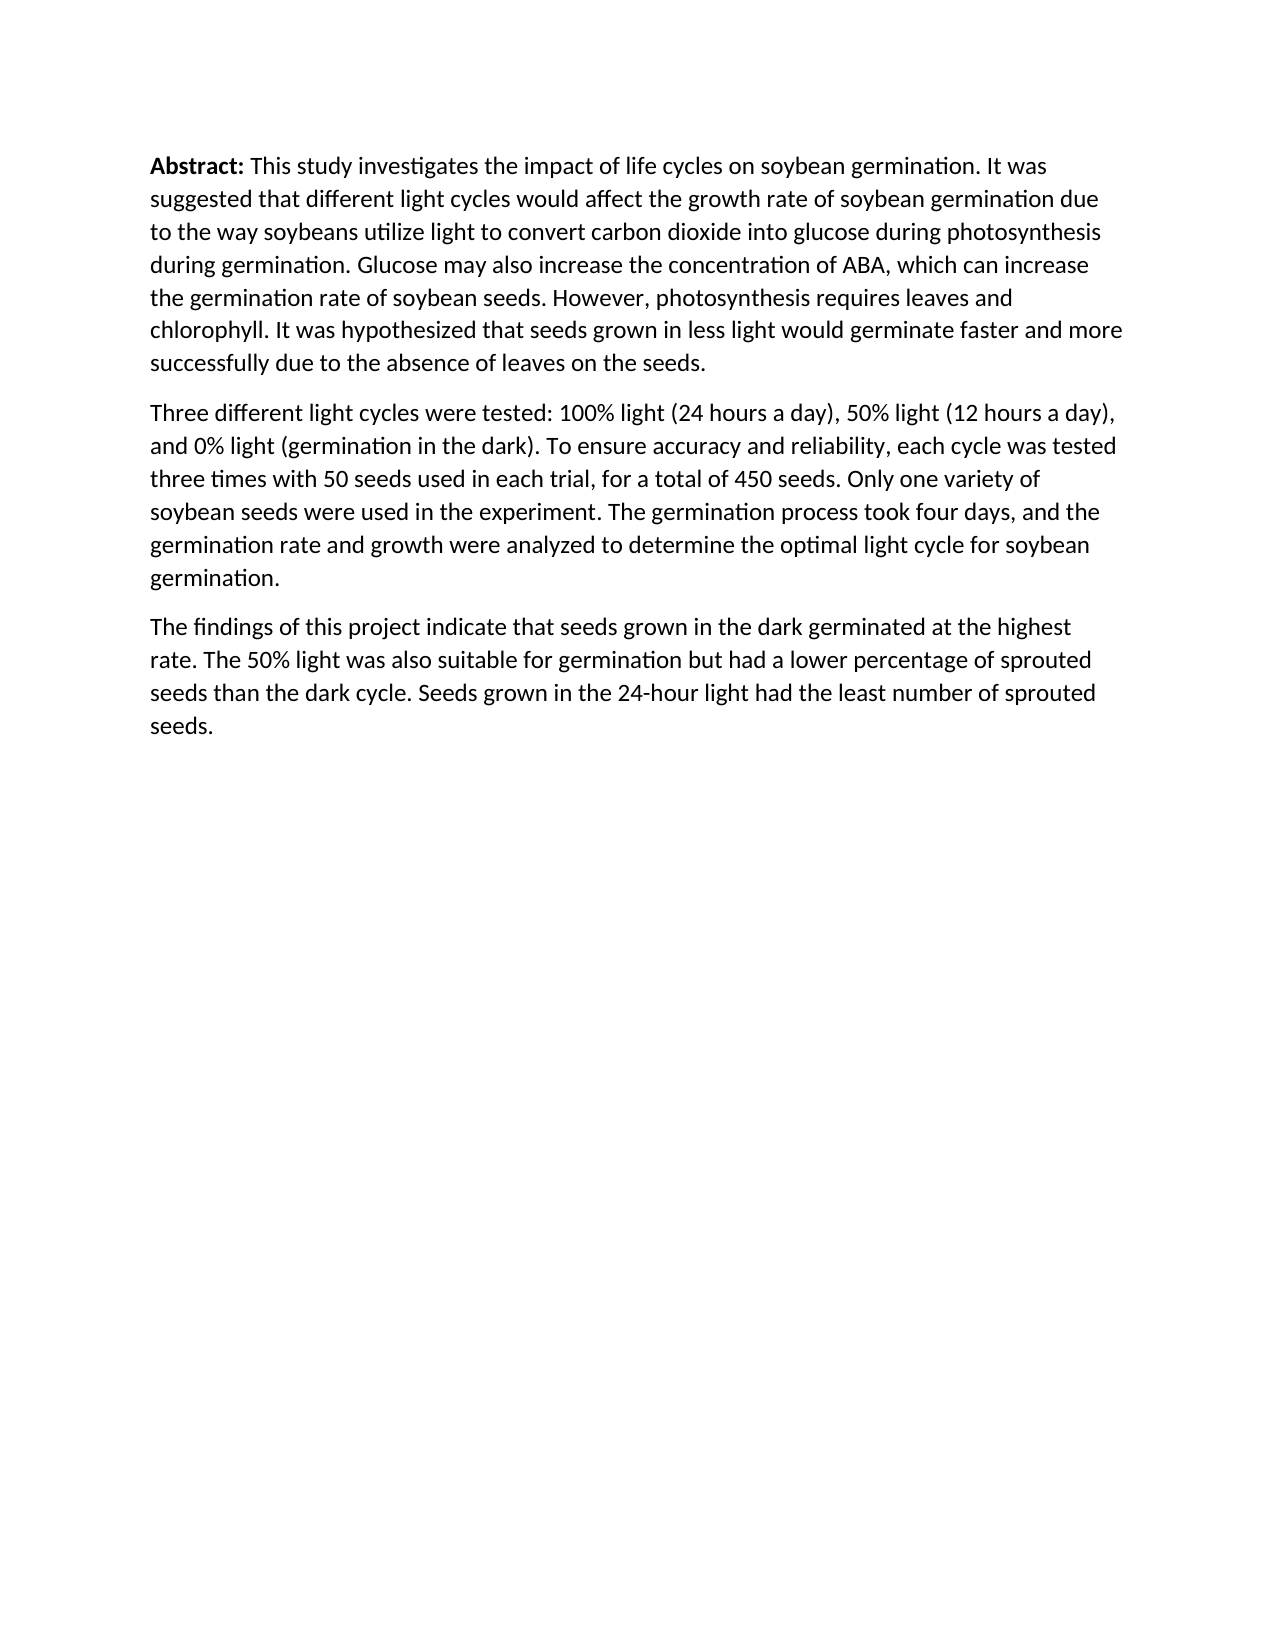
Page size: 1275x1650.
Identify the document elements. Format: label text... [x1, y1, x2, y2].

text The findings of this project indicate that seeds grown in the dark germinated at the highest rate. The 50% light was also suitable for germination but had a lower percentage of sprouted seeds than the dark cycle. Seeds grown in the 24-hour light had the least number of sprouted seeds. [150, 611, 1125, 741]
text Abstract: This study investigates the impact of life cycles on soybean germination. It was suggested that different light cycles would affect the growth rate of soybean germination due to the way soybeans utilize light to convert carbon dioxide into glucose during photosynthesis during germination. Glucose may also increase the concentration of ABA, which can increase the germination rate of soybean seeds. However, photosynthesis requires leaves and chlorophyll. It was hypothesized that seeds grown in less light would germinate faster and more successfully due to the absence of leaves on the seeds. [150, 150, 1125, 378]
text Three different light cycles were tested: 100% light (24 hours a day), 50% light (12 hours a day), and 0% light (germination in the dark). To ensure accuracy and reliability, each cycle was tested three times with 50 seeds used in each trial, for a total of 450 seeds. Only one variety of soybean seeds were used in the experiment. The germination process took four days, and the germination rate and growth were analyzed to determine the optimal light cycle for soybean germination. [150, 397, 1125, 592]
